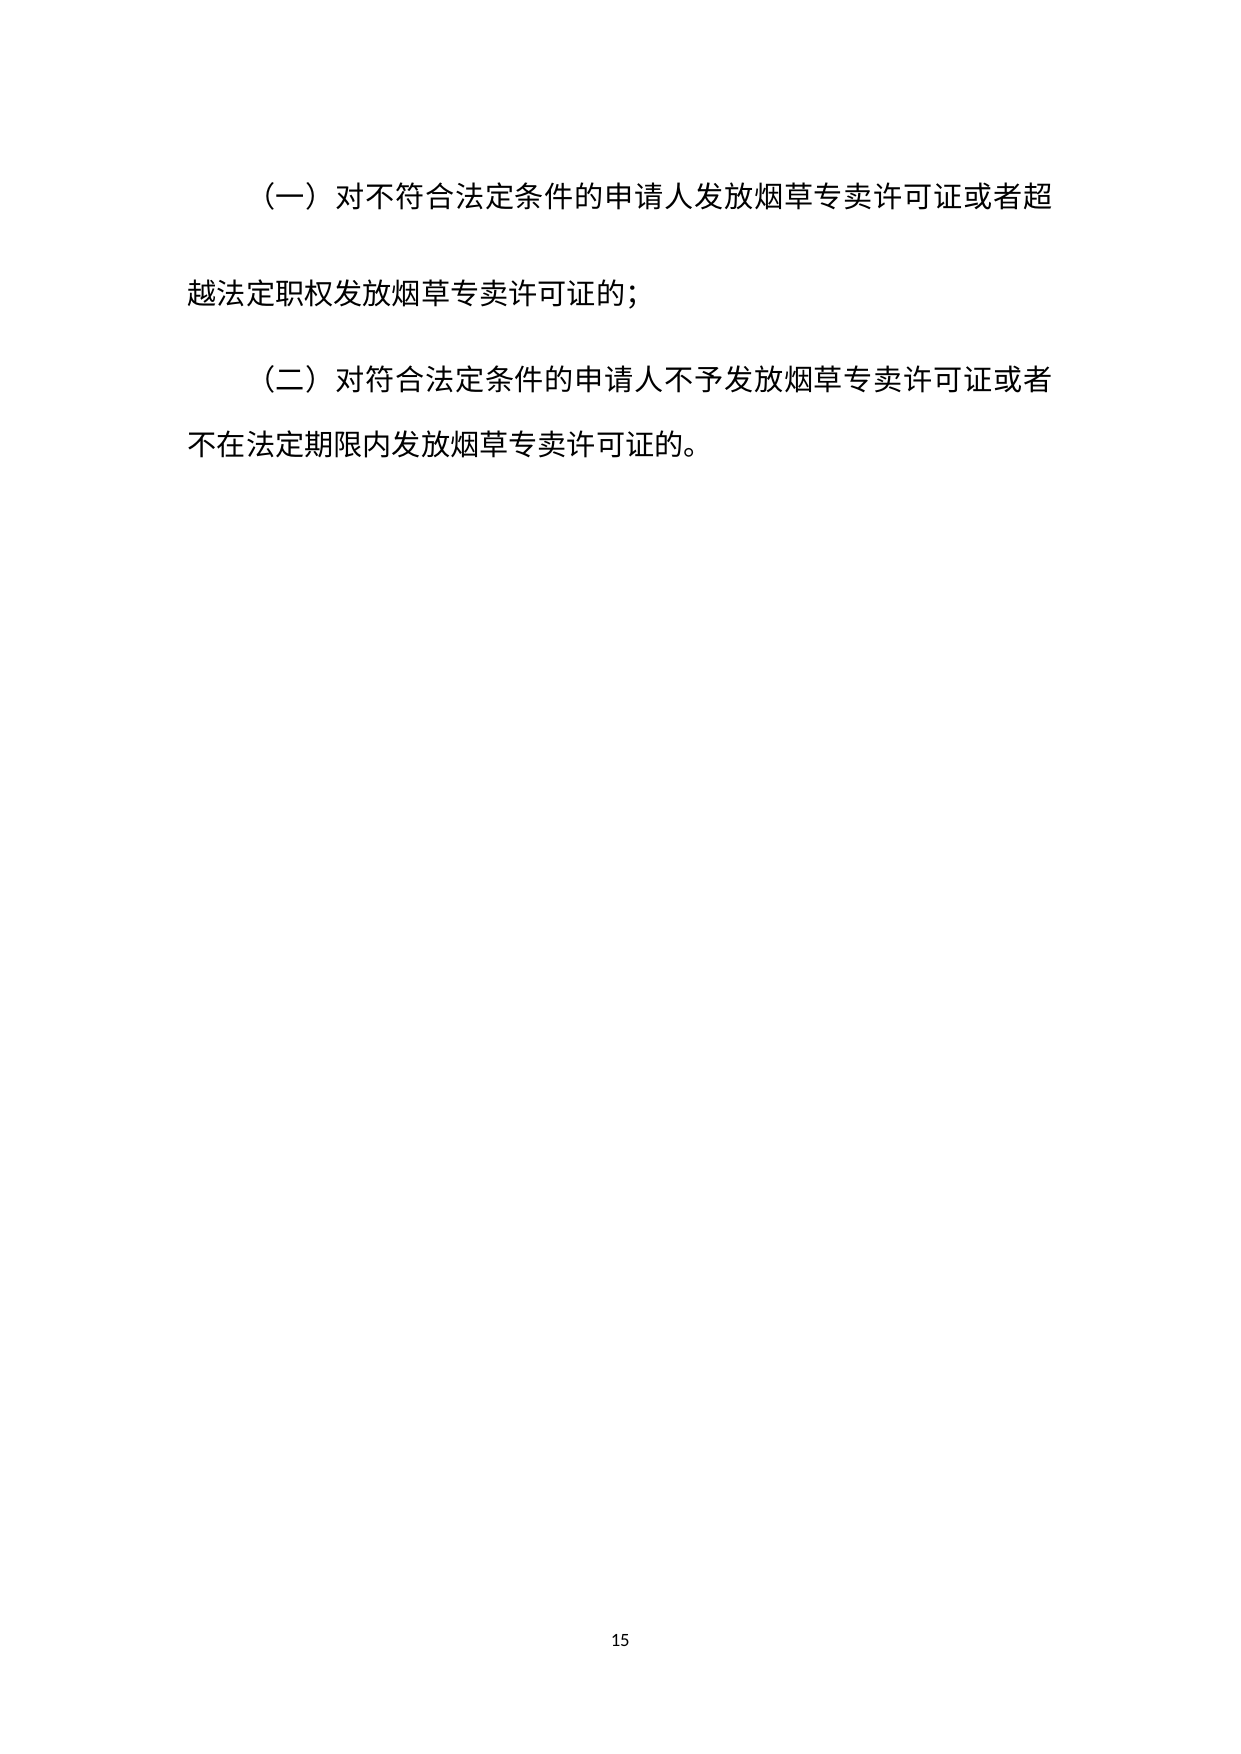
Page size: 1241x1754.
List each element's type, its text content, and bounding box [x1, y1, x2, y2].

text （二）对符合法定条件的申请人不予发放烟草专卖许可证或者不在法定期限内发放烟草专卖许可证的。 [187, 346, 1053, 476]
text （一）对不符合法定条件的申请人发放烟草专卖许可证或者超越法定职权发放烟草专卖许可证的； [187, 162, 1053, 324]
